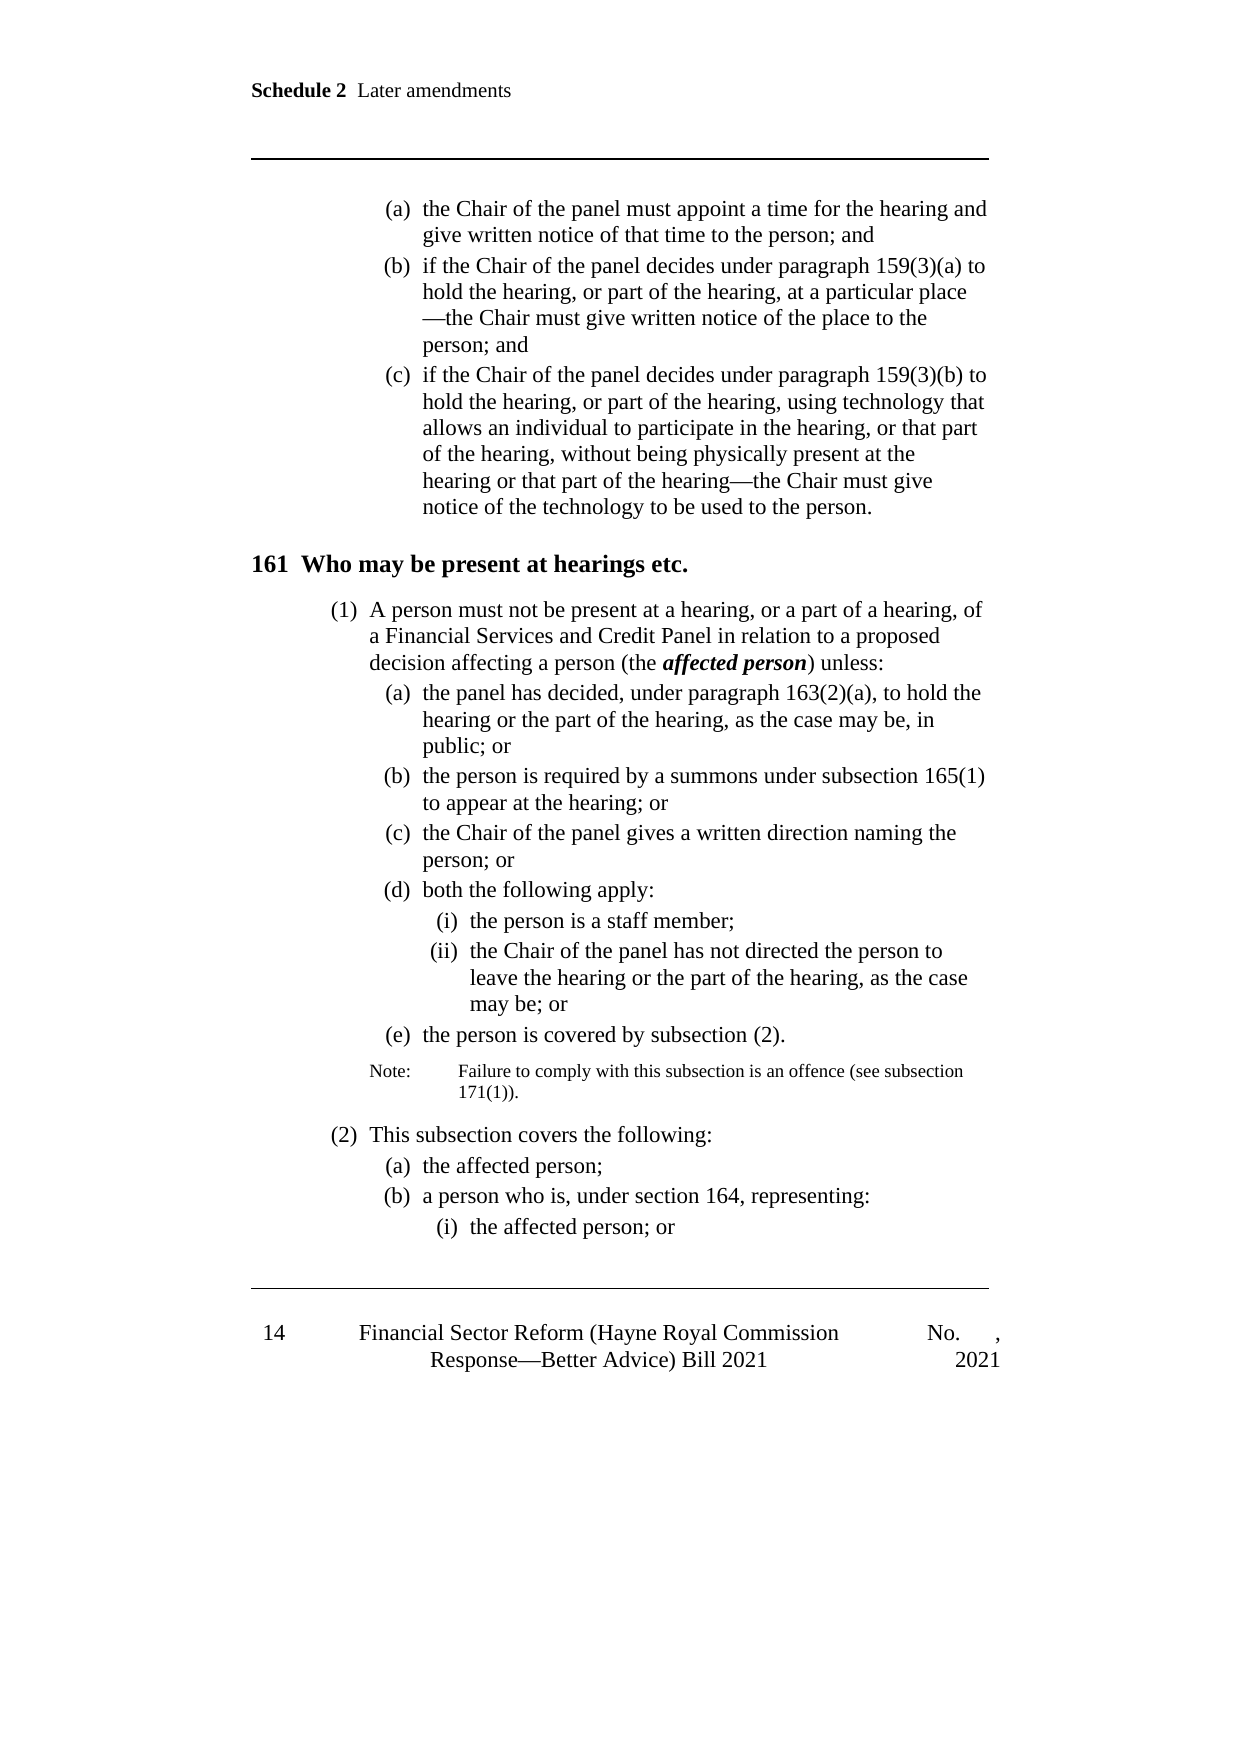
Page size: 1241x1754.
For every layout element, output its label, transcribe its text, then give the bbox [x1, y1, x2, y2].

text (b) the person is required by a summons under subsection 165(1) to appear at the hearing; or [251, 763, 989, 815]
text (a) the panel has decided, under paragraph 163(2)(a), to hold the hearing or the part of the hearing, as the case may be, in public; or [251, 679, 989, 758]
text (e) the person is covered by subsection (2). [251, 1021, 989, 1047]
text (ii) the Chair of the panel has not directed the person to leave the hearing or the part of the hearing, as the case may be; or [251, 937, 989, 1016]
text (c) if the Chair of the panel decides under paragraph 159(3)(b) to hold the hearing, or part of the hearing, using technology that allows an individual to participate in the hearing, or that part of the hearing, without being physically present at the hearing or that part of the hearing—the Chair must give notice of the technology to be used to the person. [251, 361, 989, 519]
text (i) the affected person; or [251, 1213, 989, 1239]
text 161 Who may be present at hearings etc. [251, 549, 989, 577]
text (a) the affected person; [251, 1152, 989, 1178]
text (c) the Chair of the panel gives a written direction naming the person; or [251, 819, 989, 872]
text Note: Failure to comply with this subsection is an offence (see subsection 171(1)). [369, 1060, 989, 1103]
text (b) a person who is, under section 164, representing: [251, 1183, 989, 1209]
text (a) the Chair of the panel must appoint a time for the hearing and give written notice of that time to the person; and [251, 195, 989, 248]
text (1) A person must not be present at a hearing, or a part of a hearing, of a Financial Services and Credit Panel in relation to a proposed decision affecting a person (the affected person) unless: [251, 596, 989, 675]
text (b) if the Chair of the panel decides under paragraph 159(3)(a) to hold the hearing, or part of the hearing, at a particular place—the Chair must give written notice of the place to the person; and [251, 252, 989, 357]
text (d) both the following apply: [251, 876, 989, 903]
text (2) This subsection covers the following: [251, 1122, 989, 1148]
text (i) the person is a staff member; [251, 907, 989, 933]
